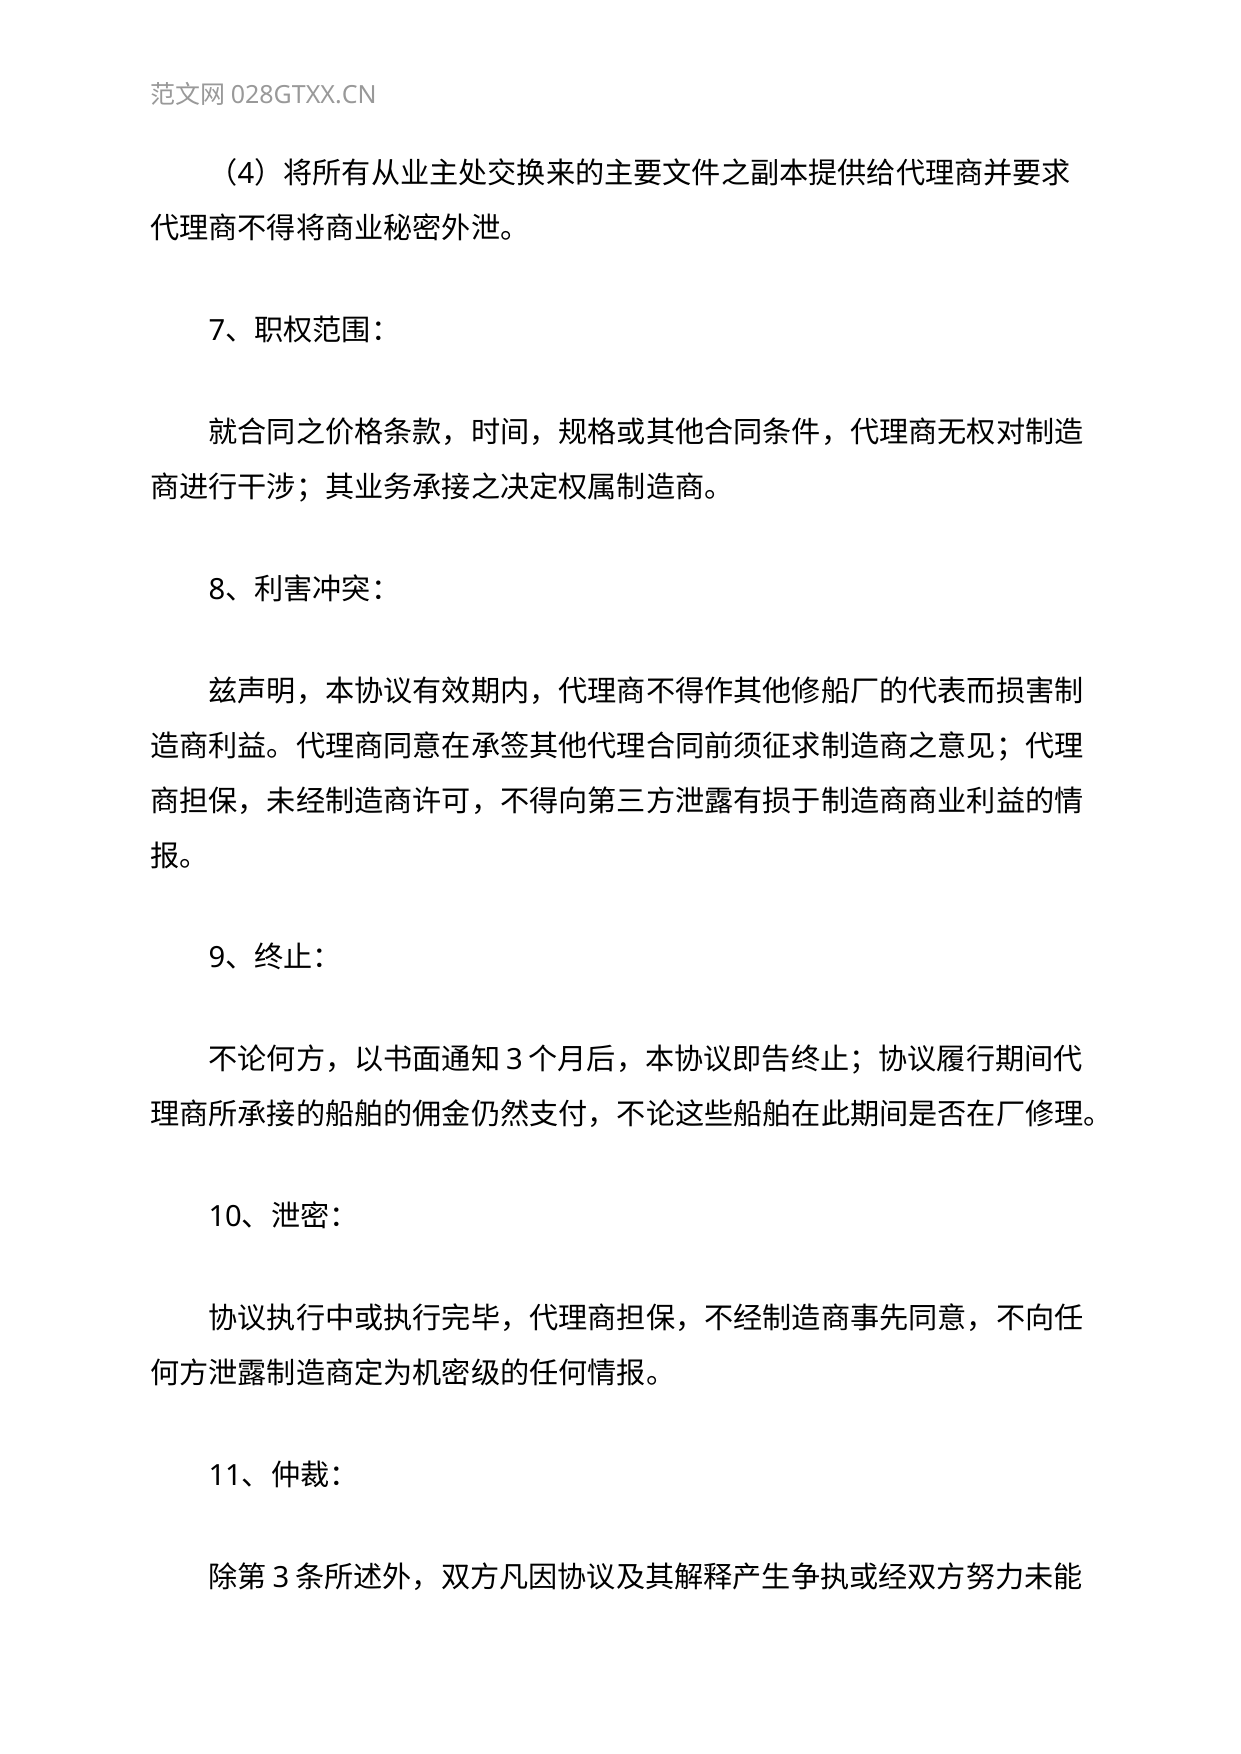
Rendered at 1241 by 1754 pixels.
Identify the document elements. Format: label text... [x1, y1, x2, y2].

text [150, 1553, 1090, 1596]
text 兹声明，本协议有效期内，代理商不得作其他修船厂的代表而损害制造商利益。代理商同意在承签其他代理合同前须征求制造商之意见；代理商担保，未经制造商许可，不得向第三方泄露有损于制造商商业利益的情报。 [150, 667, 1090, 874]
text 10、泄密： [150, 1193, 1090, 1235]
text 8、利害冲突： [150, 565, 1090, 608]
text （4）将所有从业主处交换来的主要文件之副本提供给代理商并要求代理商不得将商业秘密外泄。 [150, 150, 1090, 247]
text 7、职权范围： [150, 307, 1090, 349]
text 就合同之价格条款，时间，规格或其他合同条件，代理商无权对制造商进行干涉；其业务承接之决定权属制造商。 [150, 409, 1090, 506]
text 9、终止： [150, 934, 1090, 976]
text 不论何方，以书面通知3个月后，本协议即告终止；协议履行期间代理商所承接的船舶的佣金仍然支付，不论这些船舶在此期间是否在厂修理。 [150, 1036, 1090, 1133]
text 11、仲裁： [150, 1451, 1090, 1494]
text 协议执行中或执行完毕，代理商担保，不经制造商事先同意，不向任何方泄露制造商定为机密级的任何情报。 [150, 1294, 1090, 1392]
